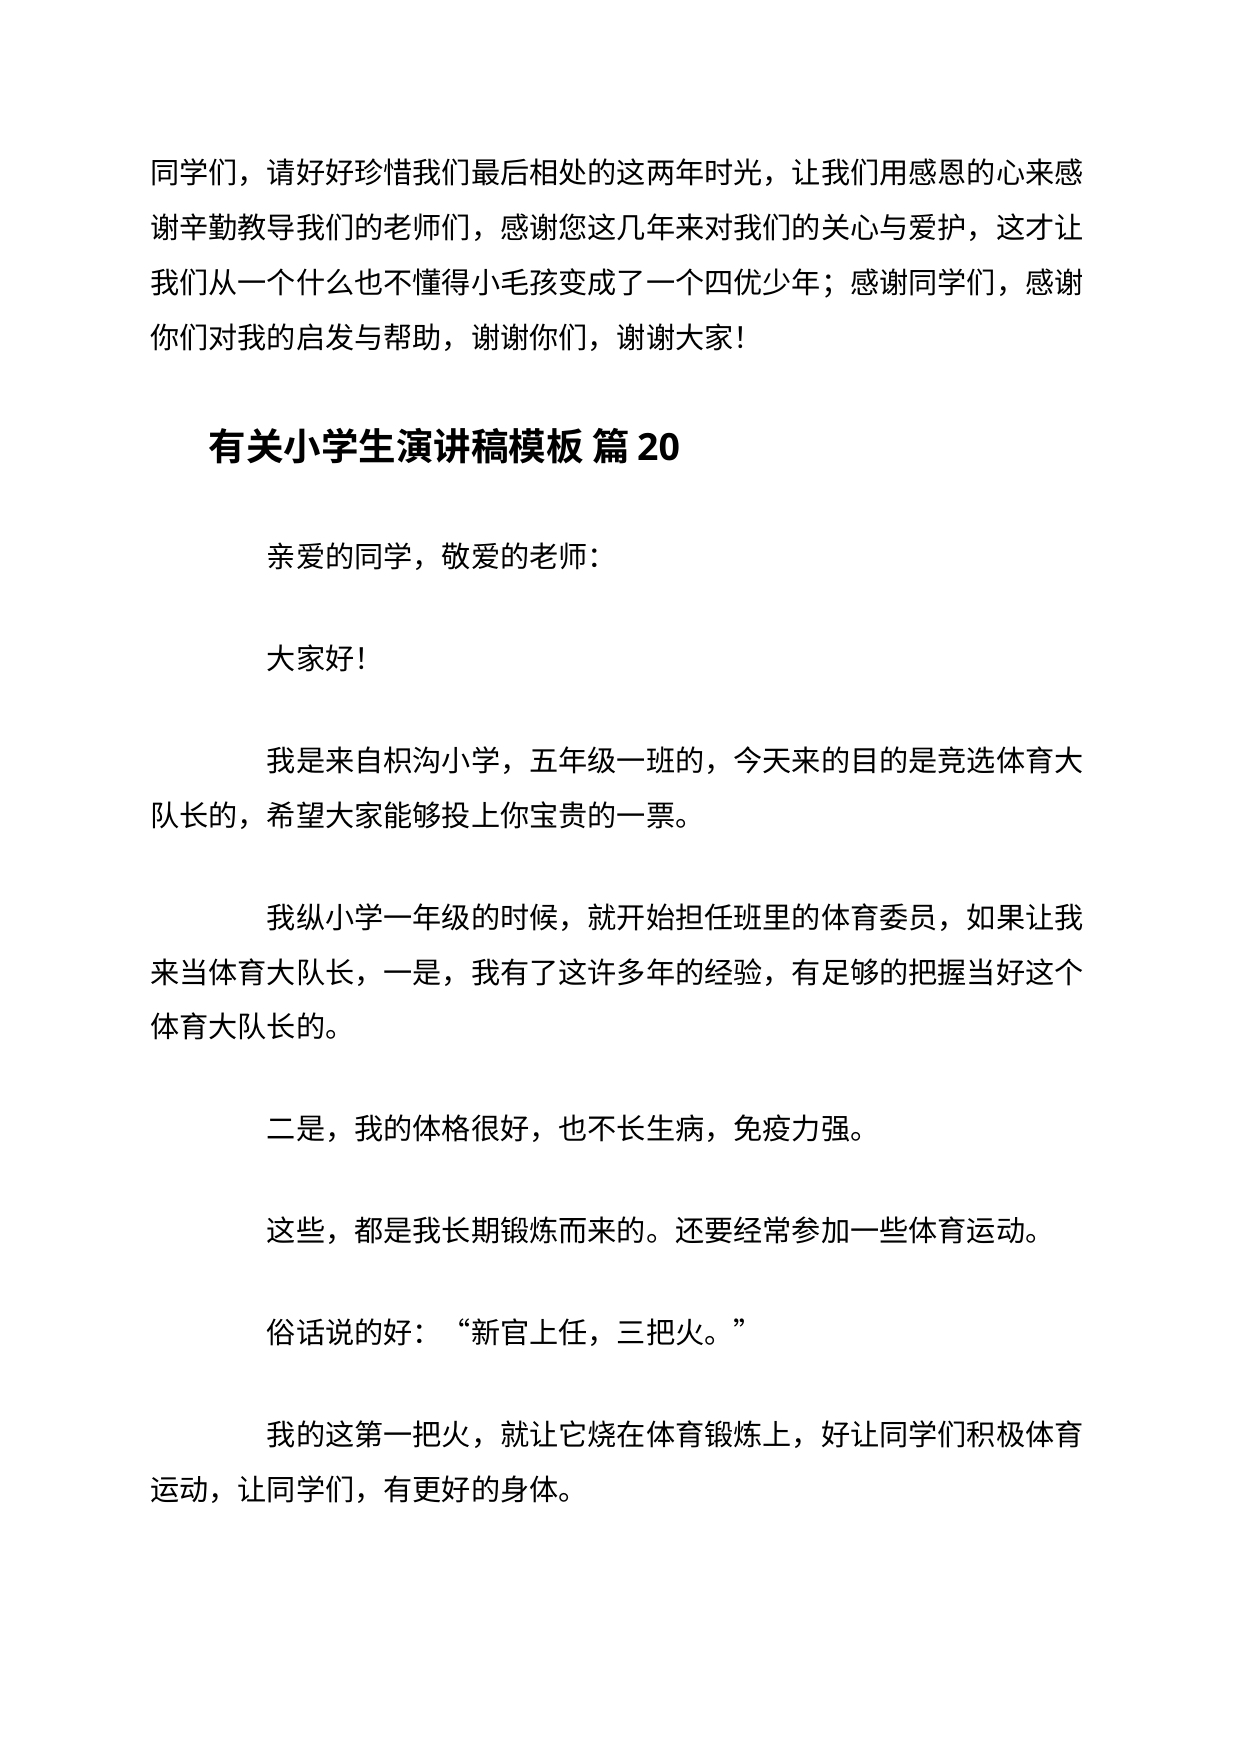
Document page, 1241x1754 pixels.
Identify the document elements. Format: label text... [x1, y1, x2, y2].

text 二是，我的体格很好，也不长生病，免疫力强。 [150, 1106, 1090, 1148]
text 我纵小学一年级的时候，就开始担任班里的体育委员，如果让我来当体育大队长，一是，我有了这许多年的经验，有足够的把握当好这个体育大队长的。 [150, 894, 1090, 1046]
text 亲爱的同学，敬爱的老师： [150, 534, 1090, 576]
text 我的这第一把火，就让它烧在体育锻炼上，好让同学们积极体育运动，让同学们，有更好的身体。 [150, 1411, 1090, 1508]
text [150, 150, 1090, 357]
text 俗话说的好：“新官上任，三把火。” [150, 1309, 1090, 1352]
text 这些，都是我长期锻炼而来的。还要经常参加一些体育运动。 [150, 1208, 1090, 1250]
text 大家好！ [150, 636, 1090, 678]
text 有关小学生演讲稿模板 篇20 [150, 416, 1090, 471]
text 我是来自枳沟小学，五年级一班的，今天来的目的是竞选体育大队长的，希望大家能够投上你宝贵的一票。 [150, 738, 1090, 835]
